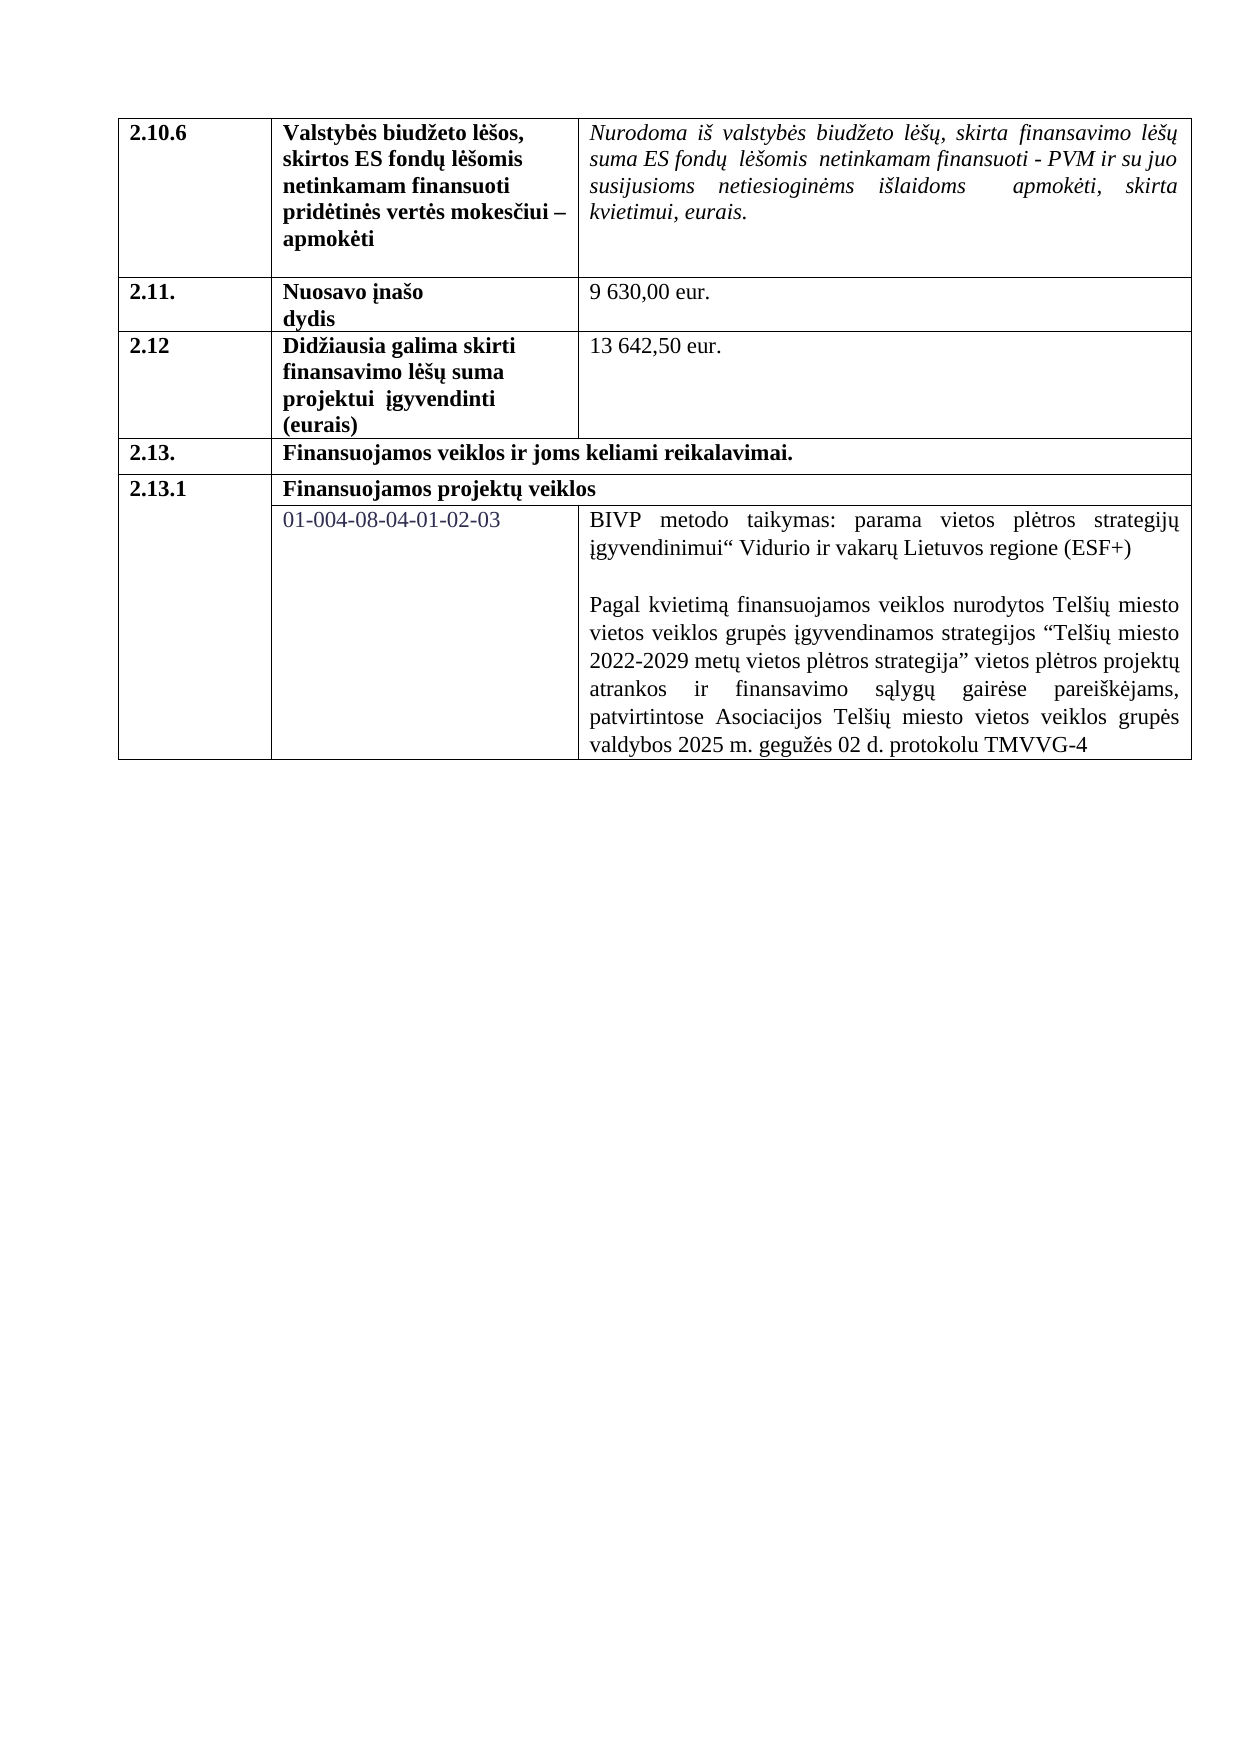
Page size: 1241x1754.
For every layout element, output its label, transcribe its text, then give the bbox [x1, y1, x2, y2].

table_cell Finansuojamos veiklos ir joms keliami reikalavimai. [272, 439, 1191, 474]
table_cell 2.11. [119, 278, 271, 331]
table_cell 13 642,50 eur. [579, 332, 1191, 437]
table_cell 2.12 [119, 332, 271, 437]
table_cell 2.13.1 [119, 475, 271, 759]
table_cell 01-004-08-04-01-02-03 [272, 506, 578, 759]
table_cell Nuosavo įnašo dydis [272, 278, 578, 331]
table_cell Didžiausia galima skirti finansavimo lėšų suma projektui įgyvendinti (eurais) [272, 332, 578, 437]
table_cell 2.13. [119, 439, 271, 474]
table_cell Finansuojamos projektų veiklos [272, 475, 1191, 505]
table_cell Nurodoma iš valstybės biudžeto lėšų, skirta finansavimo lėšų suma ES fondų lėšomis netinkamam finansuoti - PVM ir su juo susijusioms netiesioginėms išlaidoms apmokėti, skirta kvietimui, eurais. [579, 119, 1191, 277]
table_cell BIVP metodo taikymas: parama vietos plėtros strategijų įgyvendinimui“ Vidurio ir vakarų Lietuvos regione (ESF+) Pagal kvietimą finansuojamos veiklos nurodytos Telšių miesto vietos veiklos grupės įgyvendinamos strategijos “Telšių miesto 2022-2029 metų vietos plėtros strategija” vietos plėtros projektų atrankos ir finansavimo sąlygų gairėse pareiškėjams, patvirtintose Asociacijos Telšių miesto vietos veiklos grupės valdybos 2025 m. gegužės 02 d. protokolu TMVVG-4 [579, 506, 1191, 759]
table_cell Valstybės biudžeto lėšos, skirtos ES fondų lėšomis netinkamam finansuoti pridėtinės vertės mokesčiui – apmokėti [272, 119, 578, 277]
table_cell 9 630,00 eur. [579, 278, 1191, 331]
table_cell 2.10.6 [119, 119, 271, 277]
